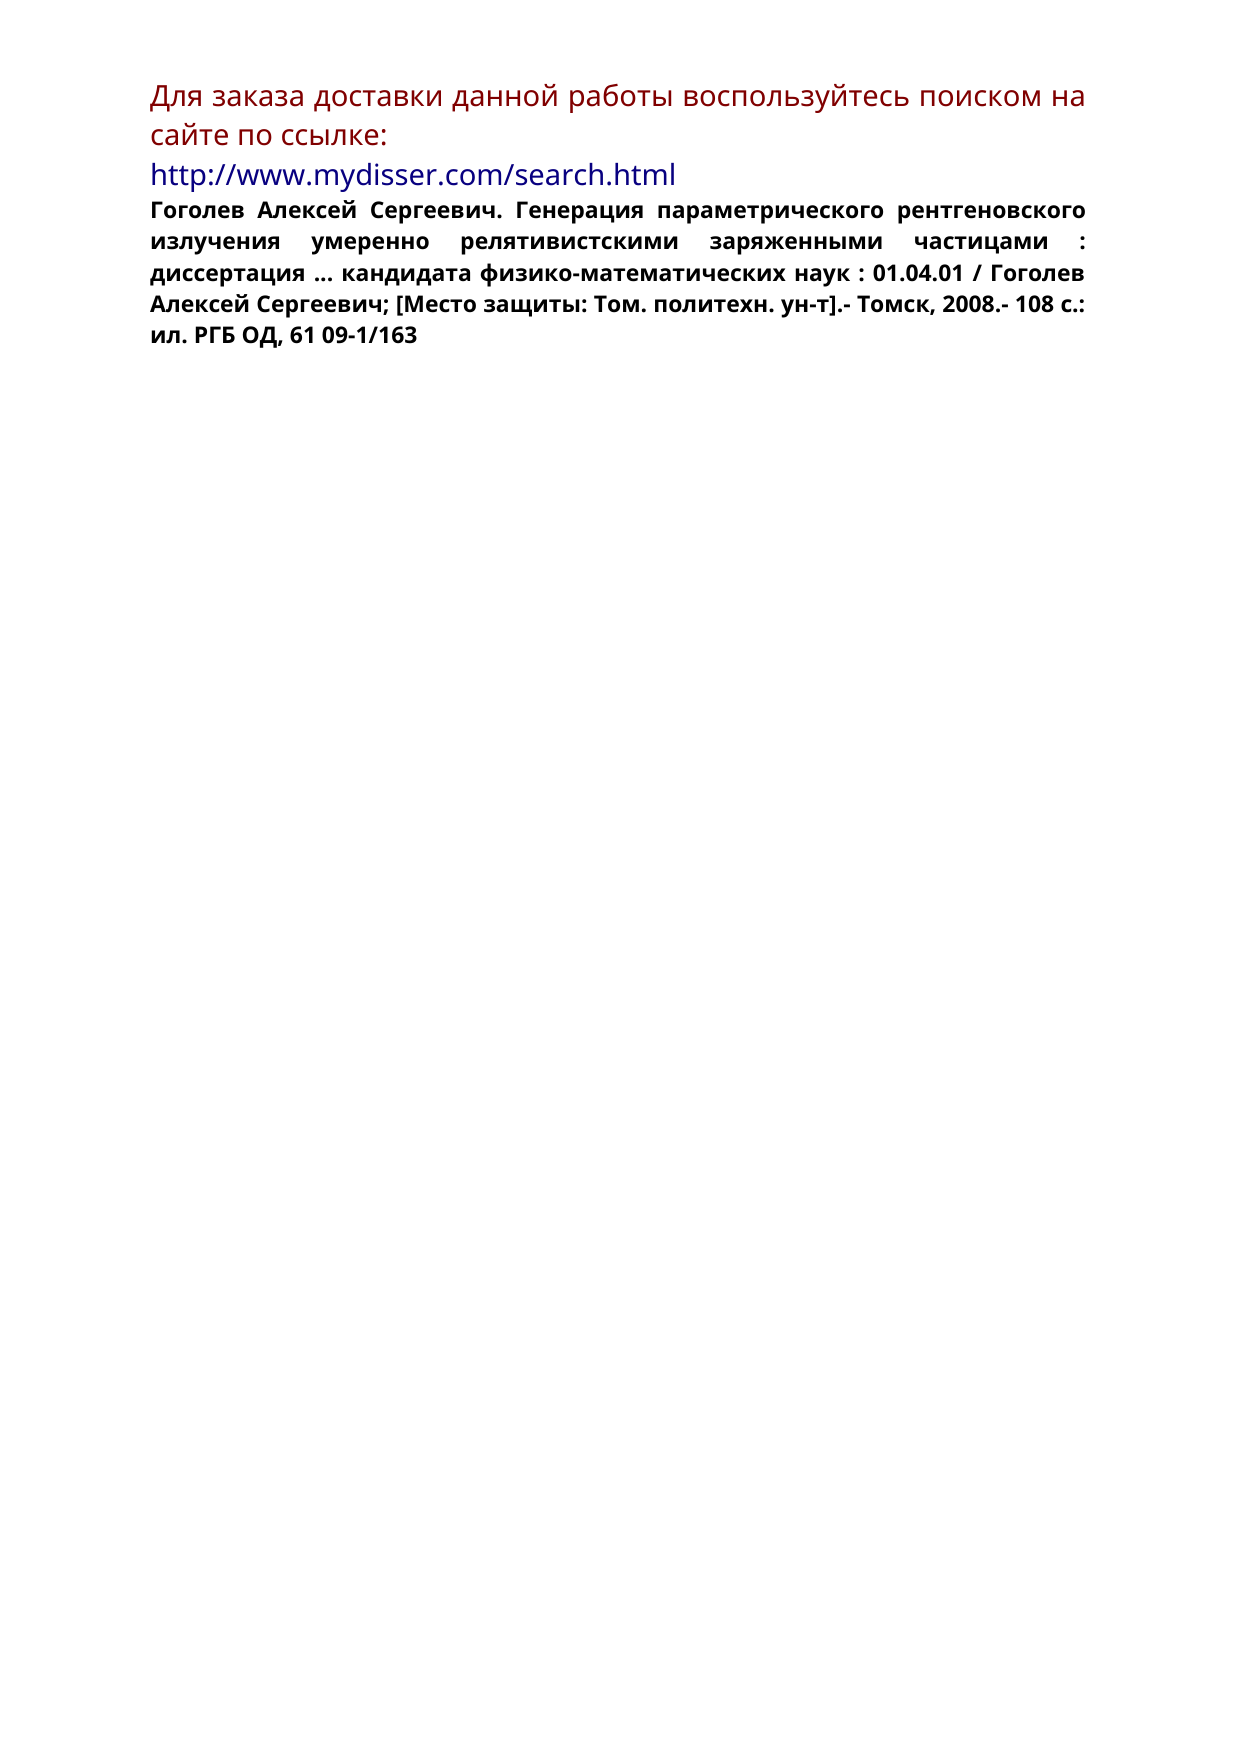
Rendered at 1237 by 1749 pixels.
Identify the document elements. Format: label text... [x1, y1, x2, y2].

text Гоголев Алексей Сергеевич. Генерация параметрического рентгеновского излучения умеренно релятивистскими заряженными частицами : диссертация ... кандидата физико-математических наук : 01.04.01 / Гоголев Алексей Сергеевич; [Место защиты: Том. политехн. ун-т].- Томск, 2008.- 108 с.: ил. РГБ ОД, 61 09-1/163 [150, 194, 1086, 350]
